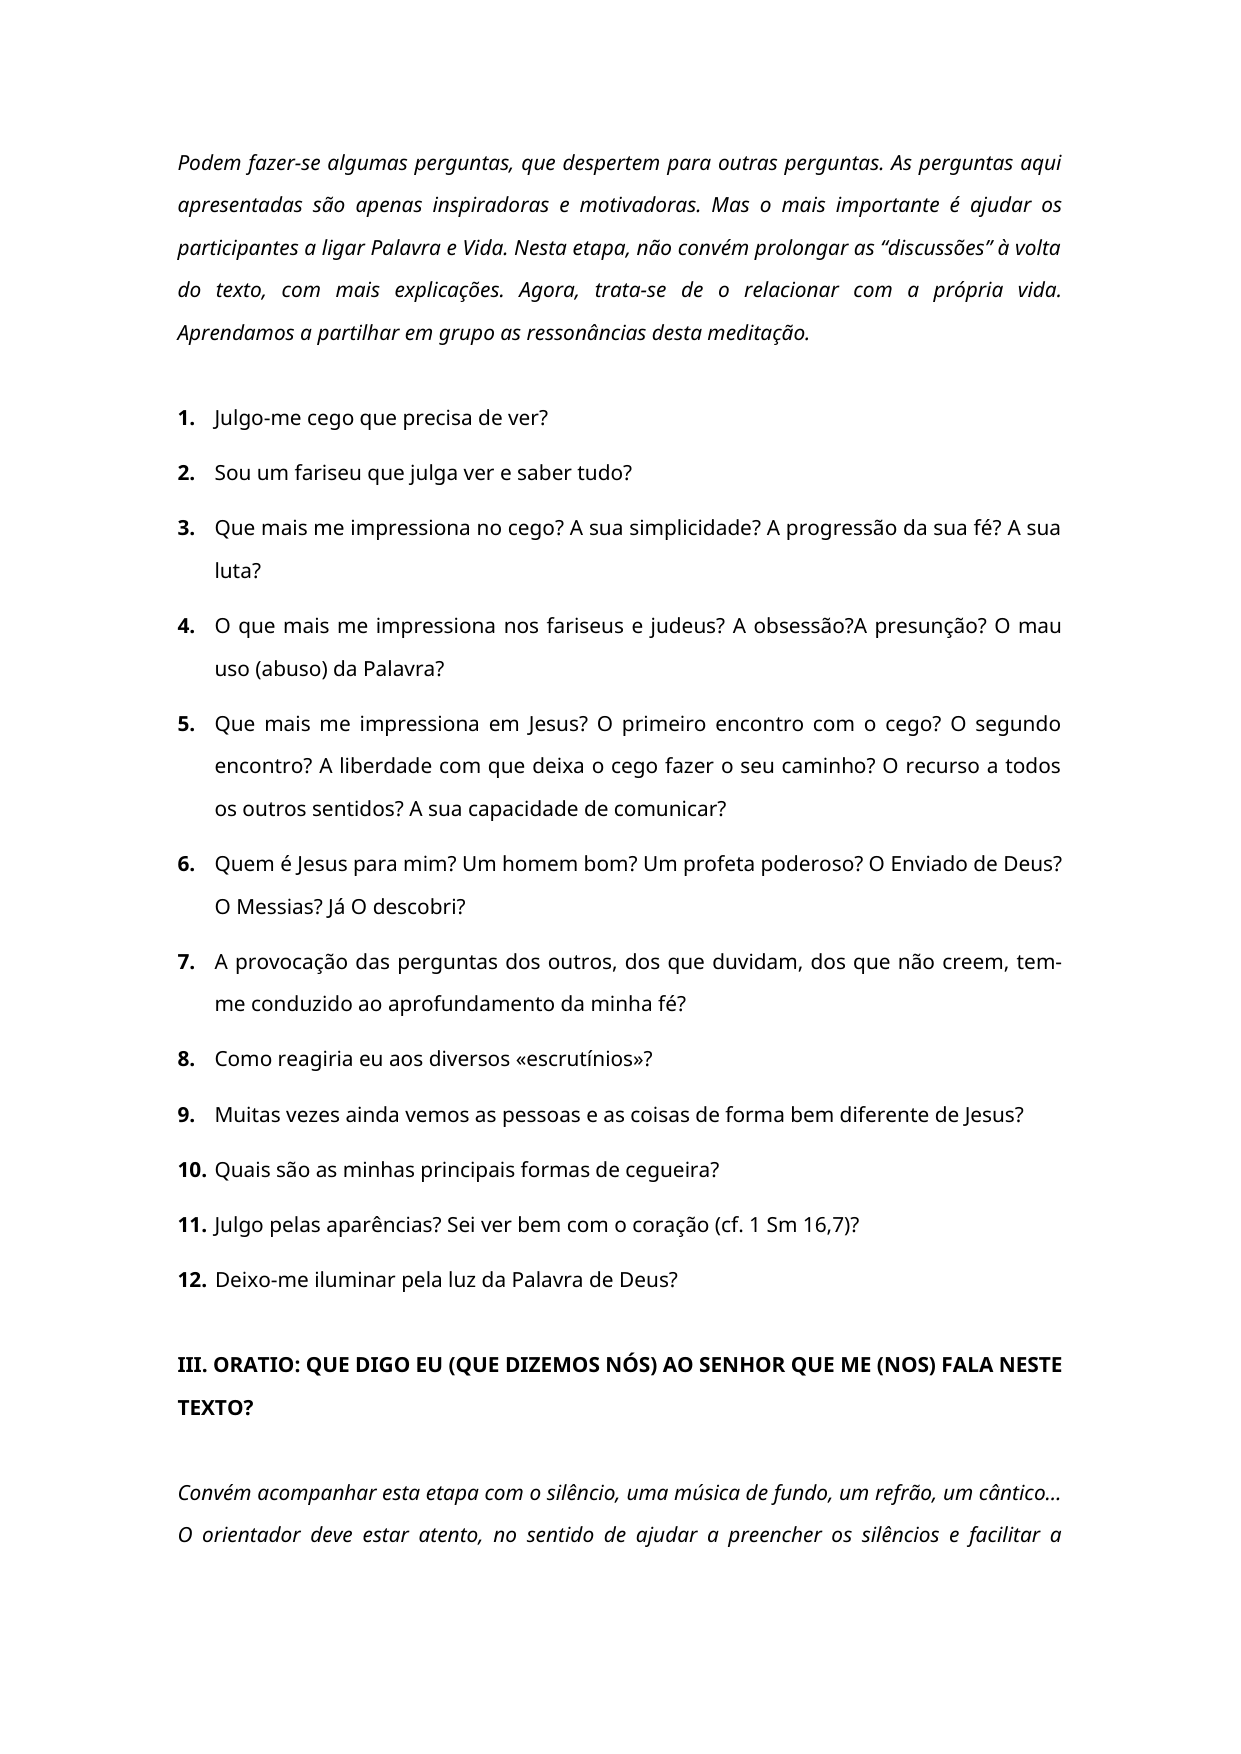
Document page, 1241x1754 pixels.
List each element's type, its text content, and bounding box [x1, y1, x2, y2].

list Quem é Jesus para mim? Um homem bom? Um profeta poderoso? O Enviado de Deus? O Messias? Já O descobri? [177, 849, 1063, 920]
list Que mais me impressiona em Jesus? O primeiro encontro com o cego? O segundo encontro? A liberdade com que deixa o cego fazer o seu caminho? O recurso a todos os outros sentidos? A sua capacidade de comunicar? [177, 709, 1063, 822]
list O que mais me impressiona nos fariseus e judeus? A obsessão?A presunção? O mau uso (abuso) da Palavra? [177, 611, 1063, 682]
list Julgo-me cego que precisa de ver? [177, 403, 1063, 432]
list Quais são as minhas principais formas de cegueira? [177, 1155, 1063, 1183]
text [177, 148, 1063, 346]
list Sou um fariseu que julga ver e saber tudo? [177, 458, 1063, 487]
text III. ORATIO: QUE DIGO EU (QUE DIZEMOS NÓS) AO SENHOR QUE ME (NOS) FALA NESTE TEXTO? [177, 1350, 1063, 1421]
list A provocação das perguntas dos outros, dos que duvidam, dos que não creem, tem-me conduzido ao aprofundamento da minha fé? [177, 947, 1063, 1018]
list Que mais me impressiona no cego? A sua simplicidade? A progressão da sua fé? A sua luta? [177, 513, 1063, 584]
list Julgo pelas aparências? Sei ver bem com o coração (cf. 1 Sm 16,7)? [177, 1210, 1063, 1238]
list Deixo-me iluminar pela luz da Palavra de Deus? [177, 1265, 1063, 1293]
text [177, 1478, 1063, 1549]
list Muitas vezes ainda vemos as pessoas e as coisas de forma bem diferente de Jesus? [177, 1100, 1063, 1128]
list Como reagiria eu aos diversos «escrutínios»? [177, 1044, 1063, 1073]
